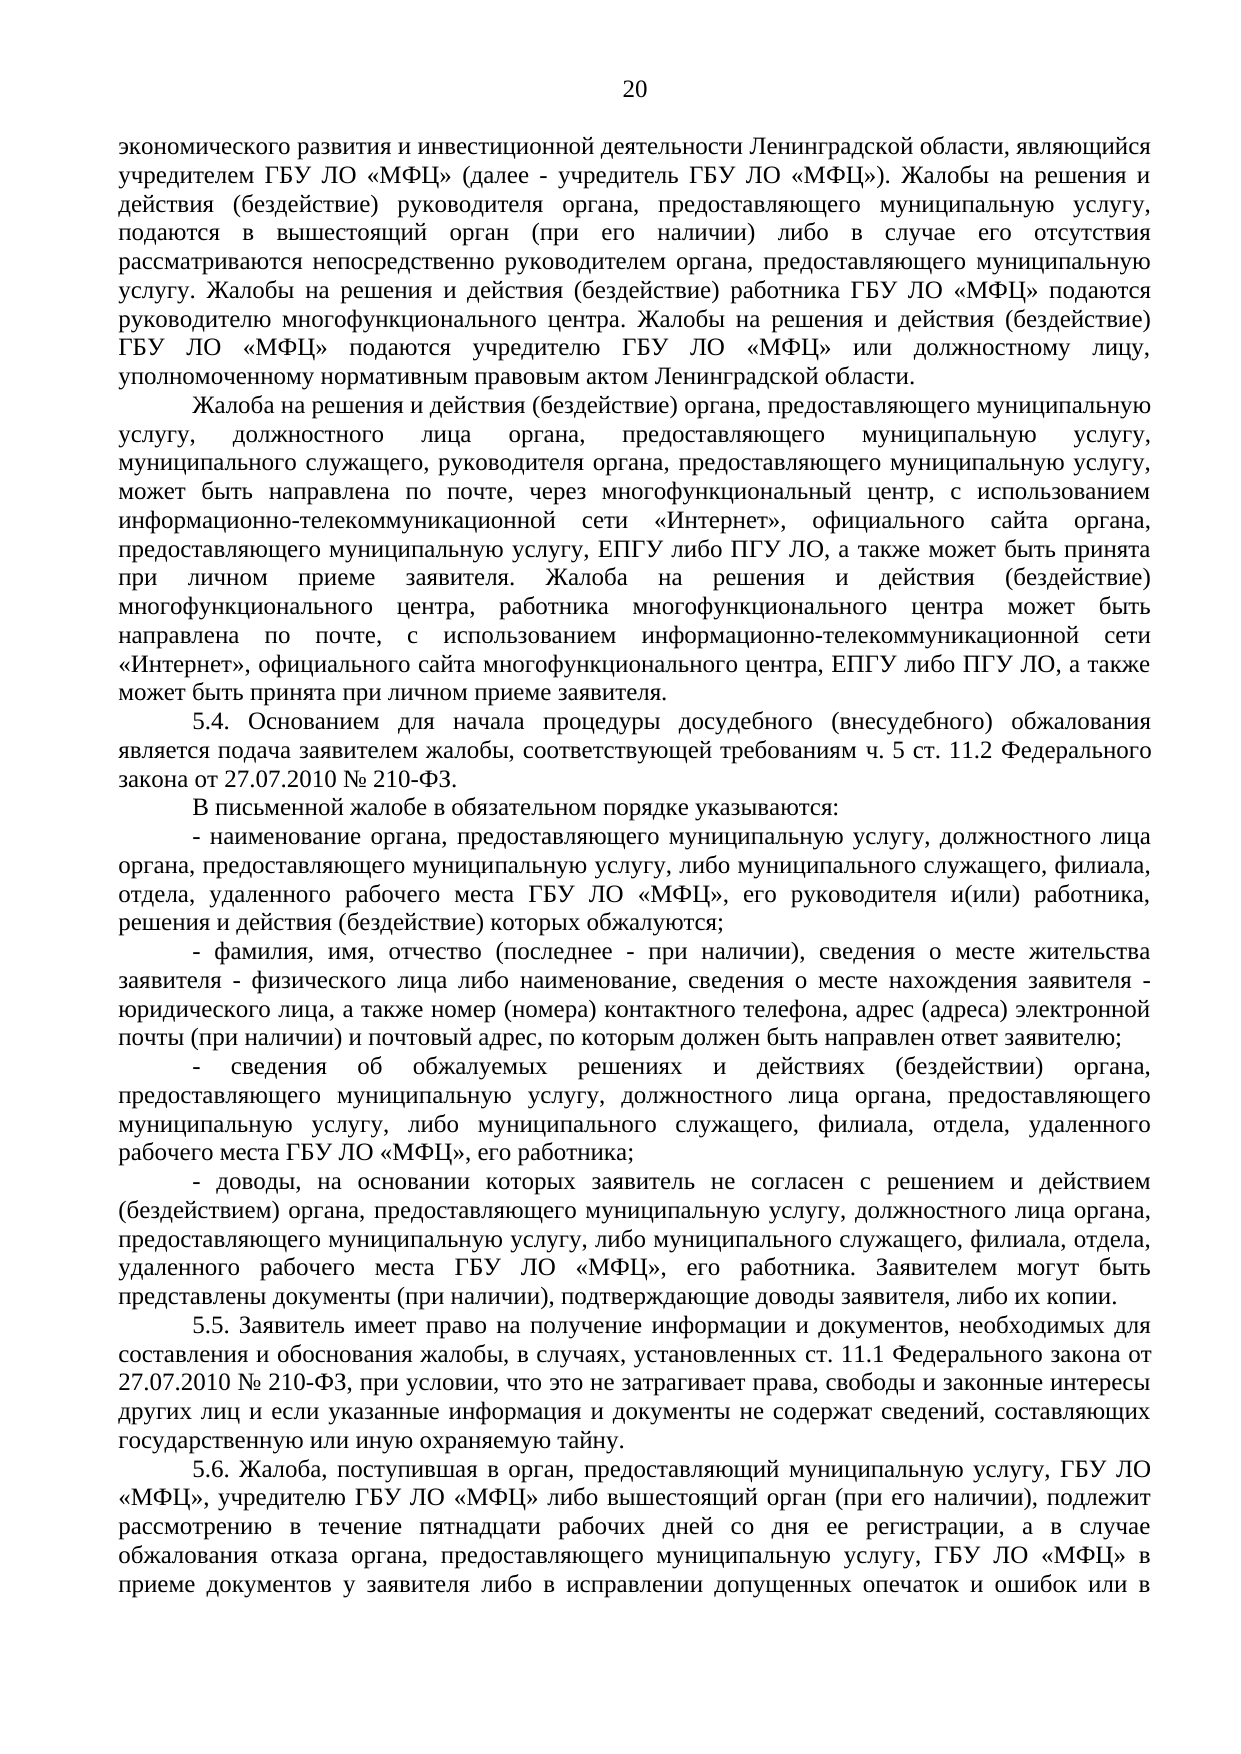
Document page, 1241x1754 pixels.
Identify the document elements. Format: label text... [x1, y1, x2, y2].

text - наименование органа, предоставляющего муниципальную услугу, должностного лица органа, предоставляющего муниципальную услугу, либо муниципального служащего, филиала, отдела, удаленного рабочего места ГБУ ЛО «МФЦ», его руководителя и(или) работника, решения и действия (бездействие) которых обжалуются; [118, 821, 1152, 936]
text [118, 131, 1152, 390]
text 5.5. Заявитель имеет право на получение информации и документов, необходимых для составления и обоснования жалобы, в случаях, установленных ст. 11.1 Федерального закона от 27.07.2010 № 210-ФЗ, при условии, что это не затрагивает права, свободы и законные интересы других лиц и если указанные информация и документы не содержат сведений, составляющих государственную или иную охраняемую тайну. [118, 1310, 1152, 1454]
text 5.4. Основанием для начала процедуры досудебного (внесудебного) обжалования является подача заявителем жалобы, соответствующей требованиям ч. 5 ст. 11.2 Федерального закона от 27.07.2010 № 210-ФЗ. [118, 706, 1152, 792]
text - фамилия, имя, отчество (последнее - при наличии), сведения о месте жительства заявителя - физического лица либо наименование, сведения о месте нахождения заявителя - юридического лица, а также номер (номера) контактного телефона, адрес (адреса) электронной почты (при наличии) и почтовый адрес, по которым должен быть направлен ответ заявителю; [118, 936, 1152, 1051]
text В письменной жалобе в обязательном порядке указываются: [118, 792, 1152, 821]
text - доводы, на основании которых заявитель не согласен с решением и действием (бездействием) органа, предоставляющего муниципальную услугу, должностного лица органа, предоставляющего муниципальную услугу, либо муниципального служащего, филиала, отдела, удаленного рабочего места ГБУ ЛО «МФЦ», его работника. Заявителем могут быть представлены документы (при наличии), подтверждающие доводы заявителя, либо их копии. [118, 1166, 1152, 1310]
text - сведения об обжалуемых решениях и действиях (бездействии) органа, предоставляющего муниципальную услугу, должностного лица органа, предоставляющего муниципальную услугу, либо муниципального служащего, филиала, отдела, удаленного рабочего места ГБУ ЛО «МФЦ», его работника; [118, 1051, 1152, 1166]
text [118, 1454, 1152, 1597]
text Жалоба на решения и действия (бездействие) органа, предоставляющего муниципальную услугу, должностного лица органа, предоставляющего муниципальную услугу, муниципального служащего, руководителя органа, предоставляющего муниципальную услугу, может быть направлена по почте, через многофункциональный центр, с использованием информационно-телекоммуникационной сети «Интернет», официального сайта органа, предоставляющего муниципальную услугу, ЕПГУ либо ПГУ ЛО, а также может быть принята при личном приеме заявителя. Жалоба на решения и действия (бездействие) многофункционального центра, работника многофункционального центра может быть направлена по почте, с использованием информационно-телекоммуникационной сети «Интернет», официального сайта многофункционального центра, ЕПГУ либо ПГУ ЛО, а также может быть принята при личном приеме заявителя. [118, 390, 1152, 706]
